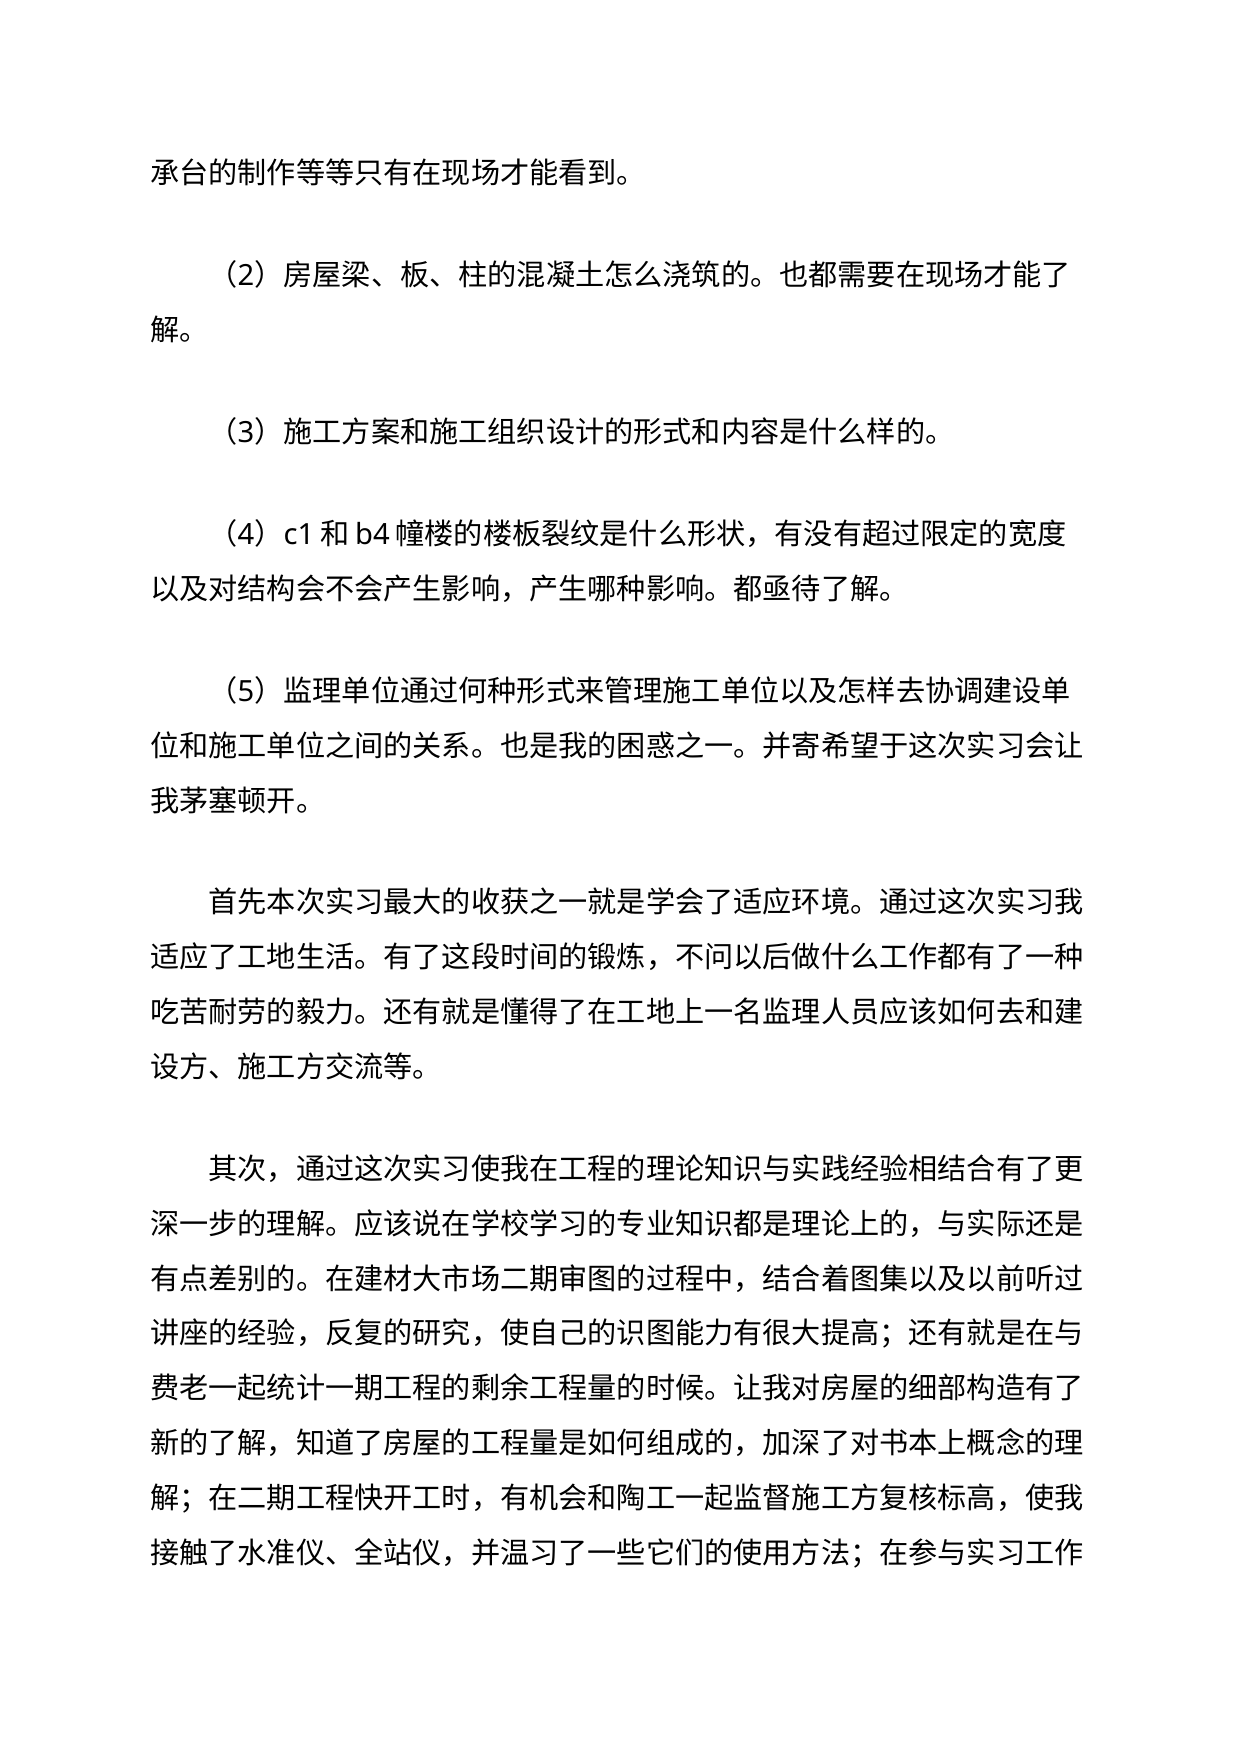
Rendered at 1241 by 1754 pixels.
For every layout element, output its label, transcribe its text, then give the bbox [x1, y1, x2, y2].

text （5）监理单位通过何种形式来管理施工单位以及怎样去协调建设单位和施工单位之间的关系。也是我的困惑之一。并寄希望于这次实习会让我茅塞顿开。 [150, 667, 1090, 819]
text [150, 1145, 1090, 1572]
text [150, 150, 1090, 192]
text 首先本次实习最大的收获之一就是学会了适应环境。通过这次实习我适应了工地生活。有了这段时间的锻炼，不问以后做什么工作都有了一种吃苦耐劳的毅力。还有就是懂得了在工地上一名监理人员应该如何去和建设方、施工方交流等。 [150, 879, 1090, 1086]
text （4）c1和b4幢楼的楼板裂纹是什么形状，有没有超过限定的宽度以及对结构会不会产生影响，产生哪种影响。都亟待了解。 [150, 511, 1090, 608]
text （2）房屋梁、板、柱的混凝土怎么浇筑的。也都需要在现场才能了解。 [150, 252, 1090, 349]
text （3）施工方案和施工组织设计的形式和内容是什么样的。 [150, 408, 1090, 451]
